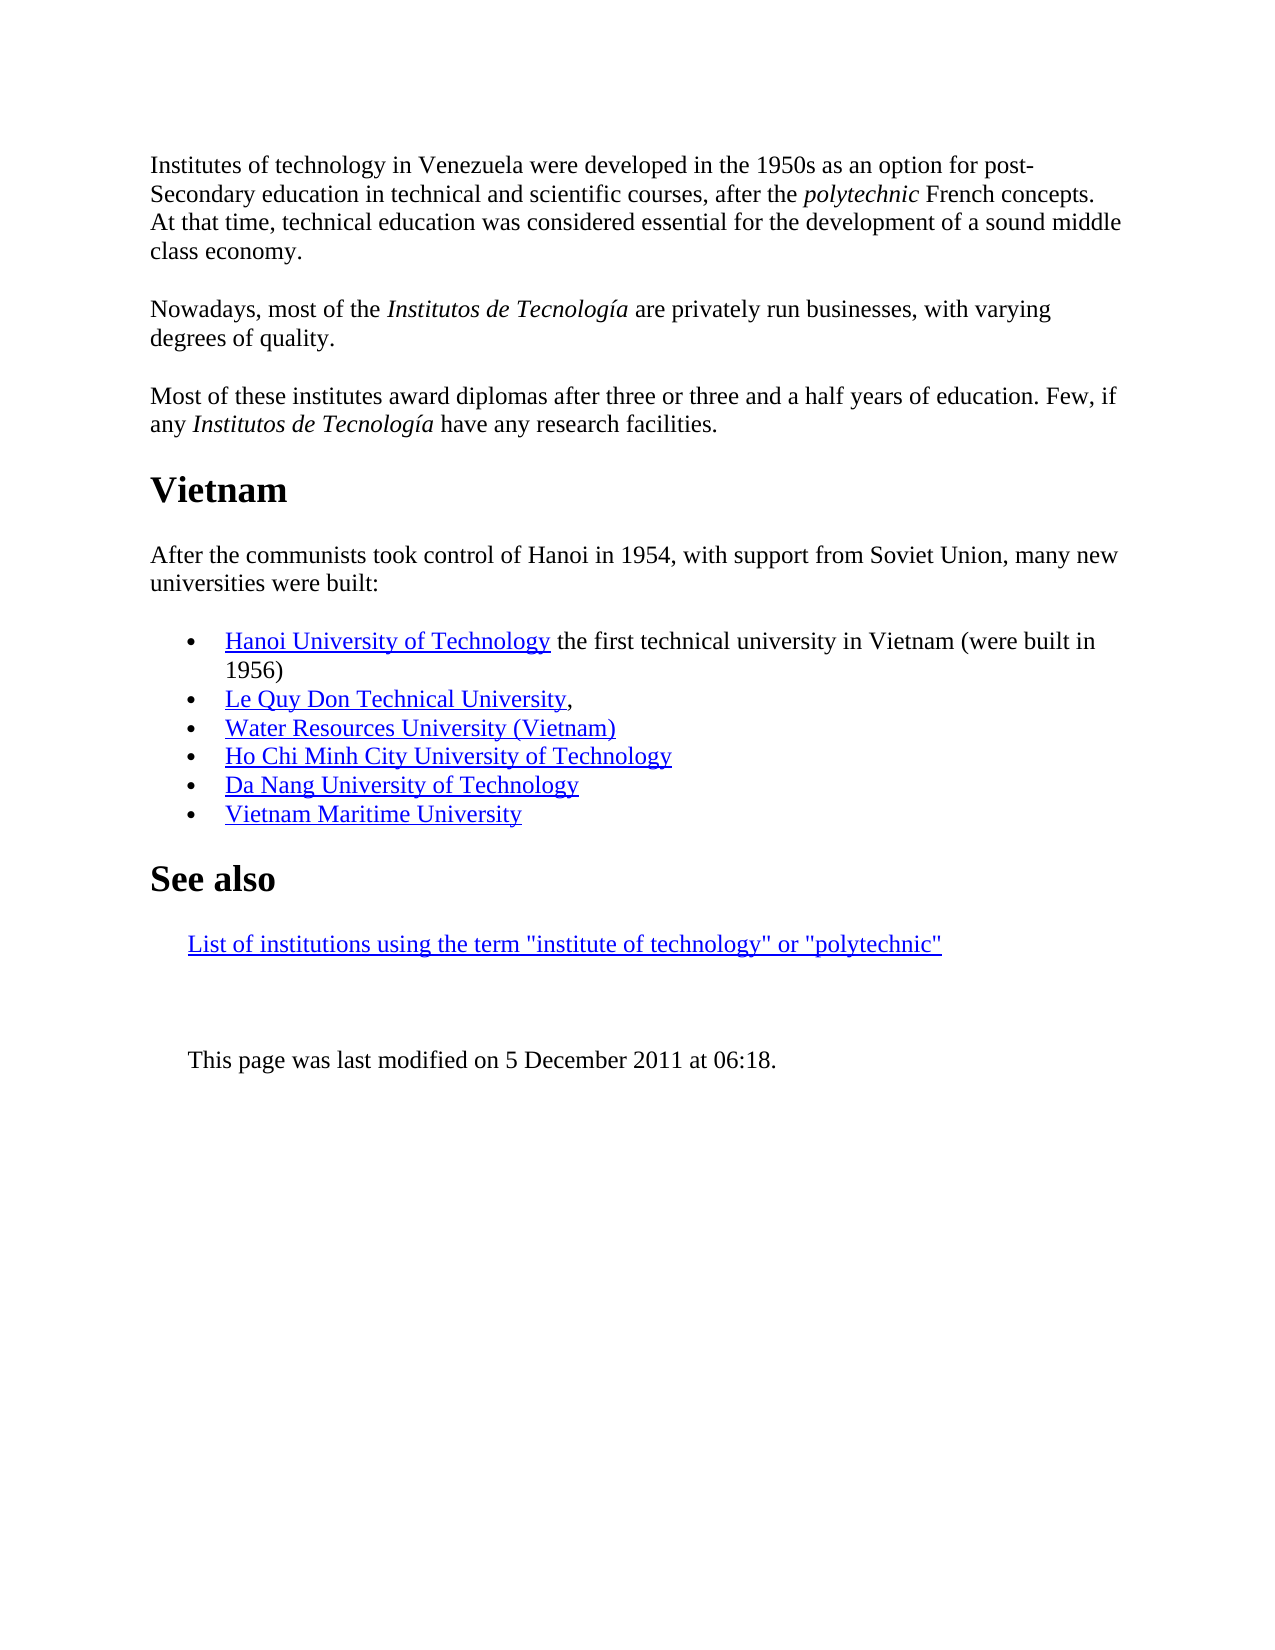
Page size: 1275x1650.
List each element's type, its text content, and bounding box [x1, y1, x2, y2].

text This page was last modified on 5 December 2011 at 06:18. [187, 1045, 1125, 1074]
text Vietnam [150, 467, 1125, 511]
list Le Quy Don Technical University, [187, 684, 1125, 713]
text After the communists took control of Hanoi in 1954, with support from Soviet Union, many new universities were built: [150, 540, 1125, 597]
text Nowadays, most of the Institutos de Tecnología are privately run businesses, with varying degrees of quality. [150, 294, 1125, 352]
list Water Resources University (Vietnam) [187, 713, 1125, 741]
list Hanoi University of Technology the first technical university in Vietnam (were built in 1956) [187, 626, 1125, 684]
list Ho Chi Minh City University of Technology [187, 741, 1125, 770]
text Institutes of technology in Venezuela were developed in the 1950s as an option for post-Secondary education in technical and scientific courses, after the polytechnic French concepts. At that time, technical education was considered essential for the development of a sound middle class economy. [150, 150, 1125, 265]
text List of institutions using the term "institute of technology" or "polytechnic" [187, 929, 1125, 958]
list Vietnam Maritime University [187, 799, 1125, 828]
list Da Nang University of Technology [187, 770, 1125, 799]
text See also [150, 857, 1125, 900]
text Most of these institutes award diplomas after three or three and a half years of education. Few, if any Institutos de Tecnología have any research facilities. [150, 381, 1125, 438]
